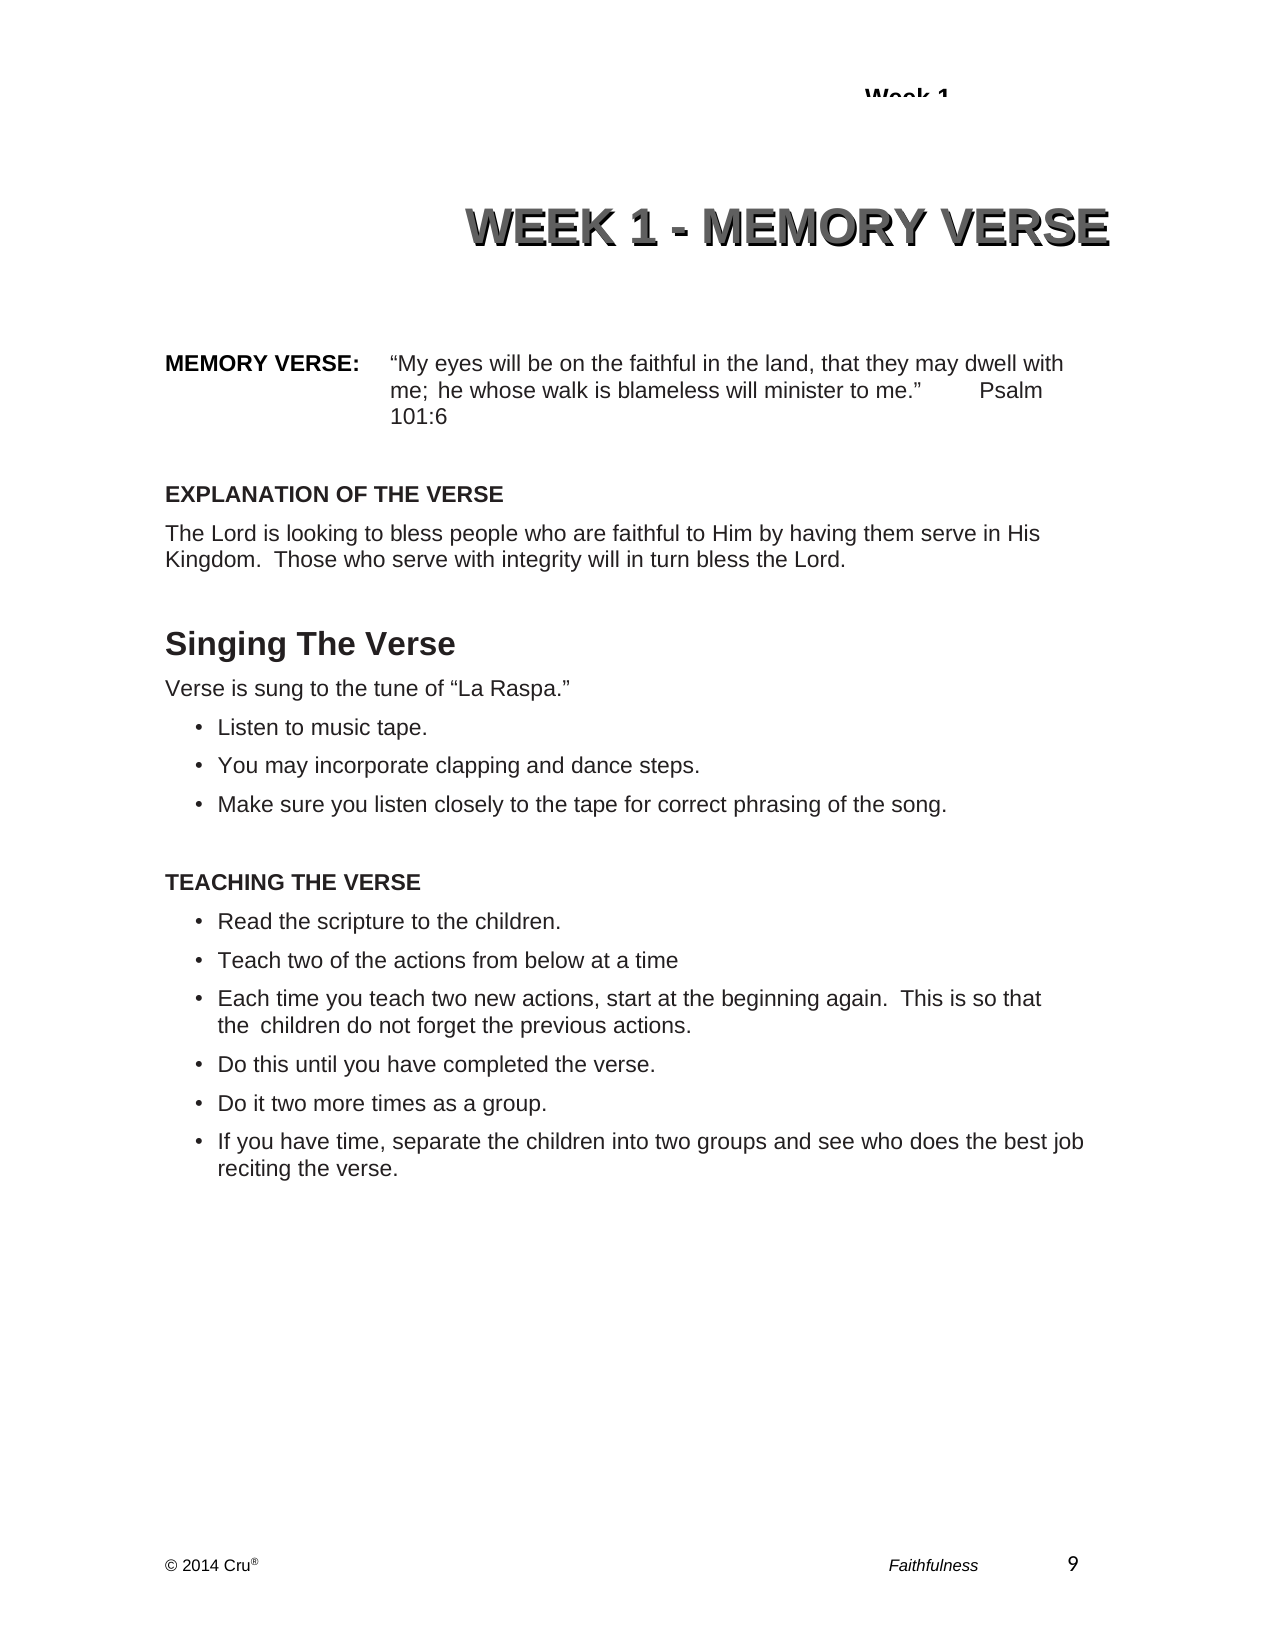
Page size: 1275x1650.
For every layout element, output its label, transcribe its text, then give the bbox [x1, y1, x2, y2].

text MEMORY VERSE: “My eyes will be on the faithful in the land, that they may dwell with me; he whose walk is blameless will minister to me.” Psalm 101:6 [165, 350, 1105, 429]
list If you have time, separate the children into two groups and see who does the best job reciting the verse. [195, 1128, 1085, 1181]
list You may incorporate clapping and dance steps. [195, 752, 1121, 779]
list Do it two more times as a group. [195, 1089, 1121, 1116]
list Read the scripture to the children. [195, 908, 1121, 934]
list Teach two of the actions from below at a time [195, 947, 1121, 973]
list Listen to music tape. [195, 713, 1121, 740]
list Each time you teach two new actions, start at the beginning again. This is so that the children do not forget the previous actions. [195, 985, 1075, 1038]
text Singing The Verse [165, 624, 1121, 662]
text Verse is sung to the tune of “La Raspa.” [165, 675, 1121, 701]
subtitle WEEK 1 - MEMORY VERSE [465, 197, 1121, 254]
list Make sure you listen closely to the tape for correct phrasing of the song. [195, 791, 1121, 817]
list Do this until you have completed the verse. [195, 1051, 1121, 1077]
subtitle TEACHING THE VERSE [165, 869, 1121, 895]
text The Lord is looking to bless people who are faithful to Him by having them serve in His Kingdom. Those who serve with integrity will in turn bless the Lord. [165, 520, 1075, 572]
subtitle EXPLANATION OF THE VERSE [165, 481, 1121, 507]
